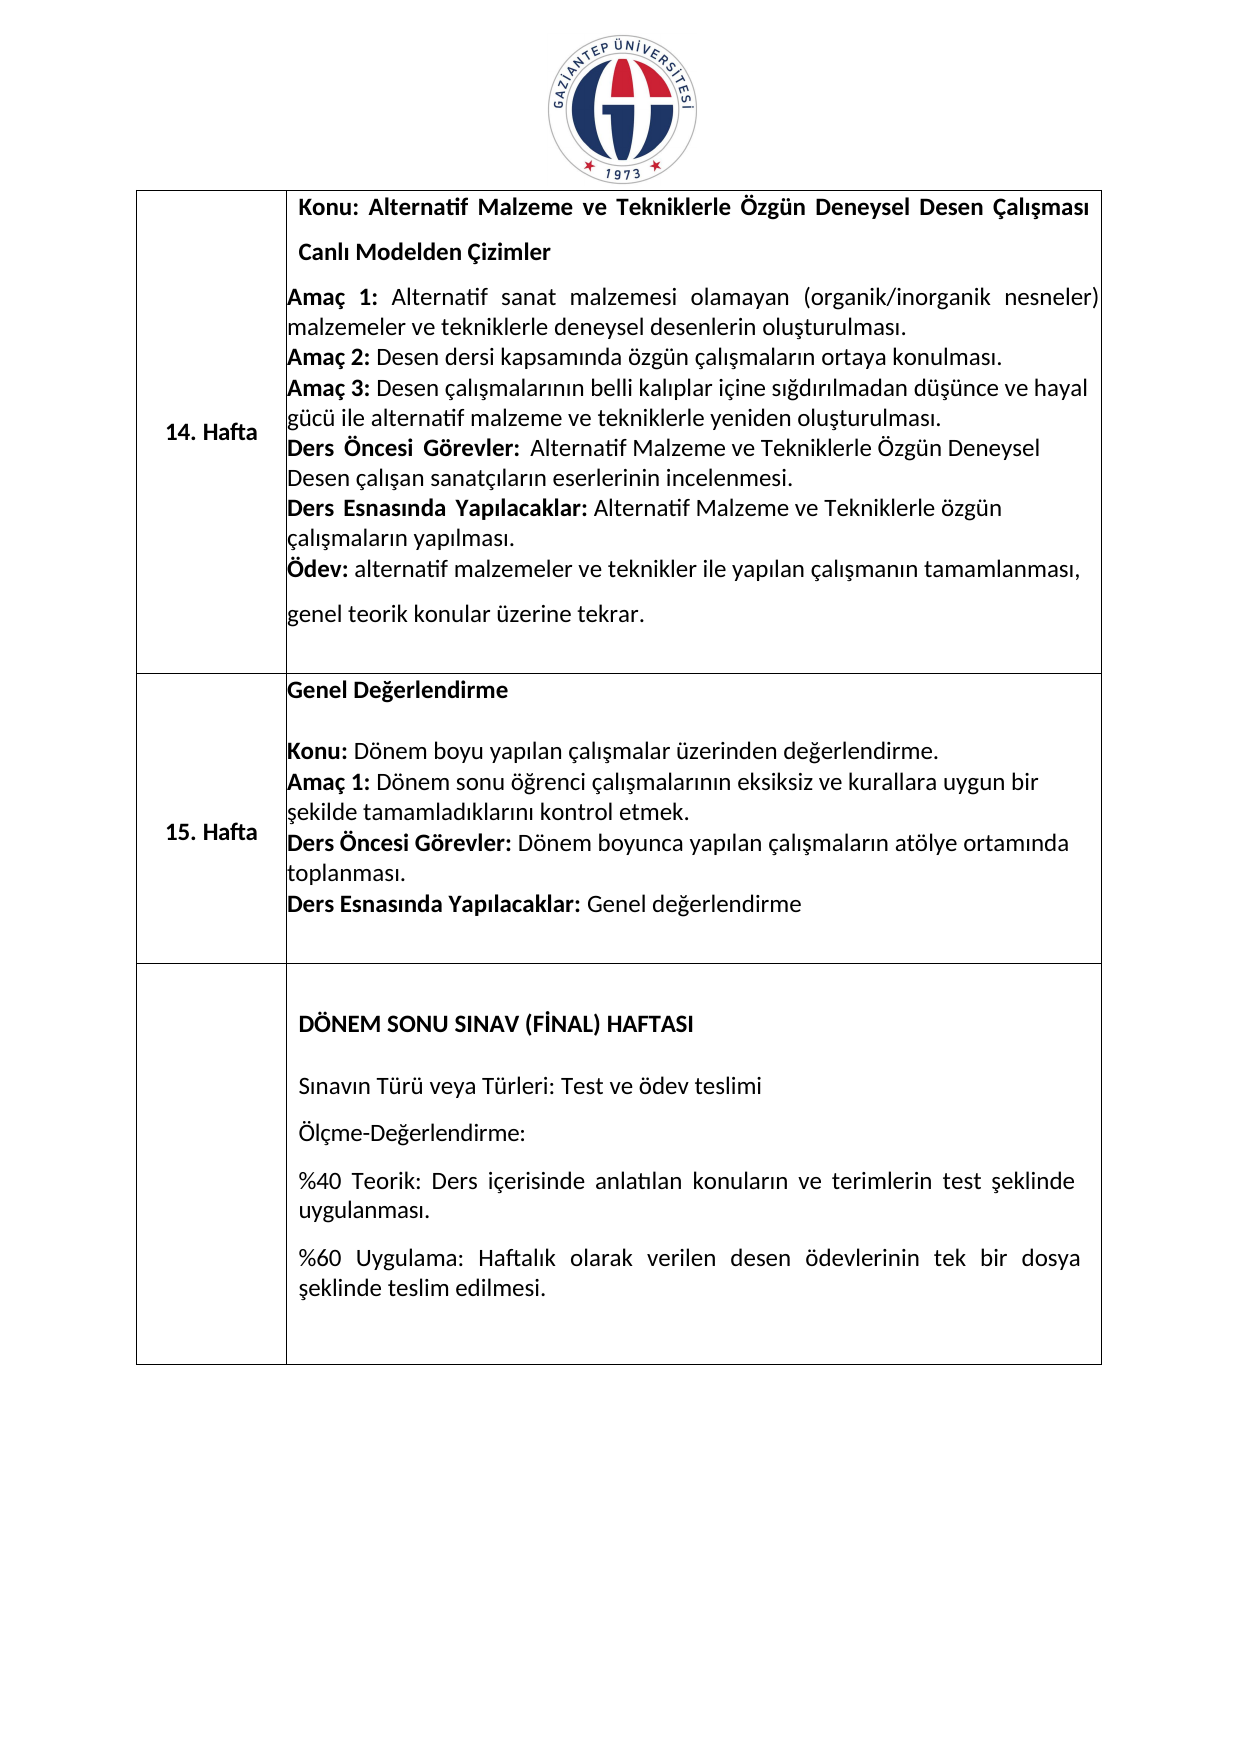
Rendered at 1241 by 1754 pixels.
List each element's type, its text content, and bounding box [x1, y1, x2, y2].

table_cell 15. Hafta [137, 674, 286, 963]
table_cell Genel Değerlendirme Konu: Dönem boyu yapılan çalışmalar üzerinden değerlendirme. Amaç 1: Dönem sonu öğrenci çalışmalarının eksiksiz ve kurallara uygun bir şekilde tamamladıklarını kontrol etmek. Ders Öncesi Görevler: Dönem boyunca yapılan çalışmaların atölye ortamında toplanması. Ders Esnasında Yapılacaklar: Genel değerlendirme [287, 674, 1101, 963]
table_cell DÖNEM SONU SINAV (FİNAL) HAFTASI Sınavın Türü veya Türleri: Test ve ödev teslimi Ölçme-Değerlendirme: %40 Teorik: Ders içerisinde anlatılan konuların ve terimlerin test şeklinde uygulanması. %60 Uygulama: Haftalık olarak verilen desen ödevlerinin tek bir dosya şeklinde teslim edilmesi. [287, 964, 1101, 1364]
table_cell [137, 964, 286, 1364]
picture [547, 33, 698, 186]
table_header Konu: Alternatif Malzeme ve Tekniklerle Özgün Deneysel Desen Çalışması Canlı Modelden Çizimler Amaç 1: Alternatif sanat malzemesi olamayan (organik/inorganik nesneler) malzemeler ve tekniklerle deneysel desenlerin oluşturulması. Amaç 2: Desen dersi kapsamında özgün çalışmaların ortaya konulması. Amaç 3: Desen çalışmalarının belli kalıplar içine sığdırılmadan düşünce ve hayal gücü ile alternatif malzeme ve tekniklerle yeniden oluşturulması. Ders Öncesi Görevler: Alternatif Malzeme ve Tekniklerle Özgün Deneysel Desen çalışan sanatçıların eserlerinin incelenmesi. Ders Esnasında Yapılacaklar: Alternatif Malzeme ve Tekniklerle özgün çalışmaların yapılması. Ödev: alternatif malzemeler ve teknikler ile yapılan çalışmanın tamamlanması, genel teorik konular üzerine tekrar. [287, 191, 1101, 673]
table_header 14. Hafta [137, 191, 286, 673]
